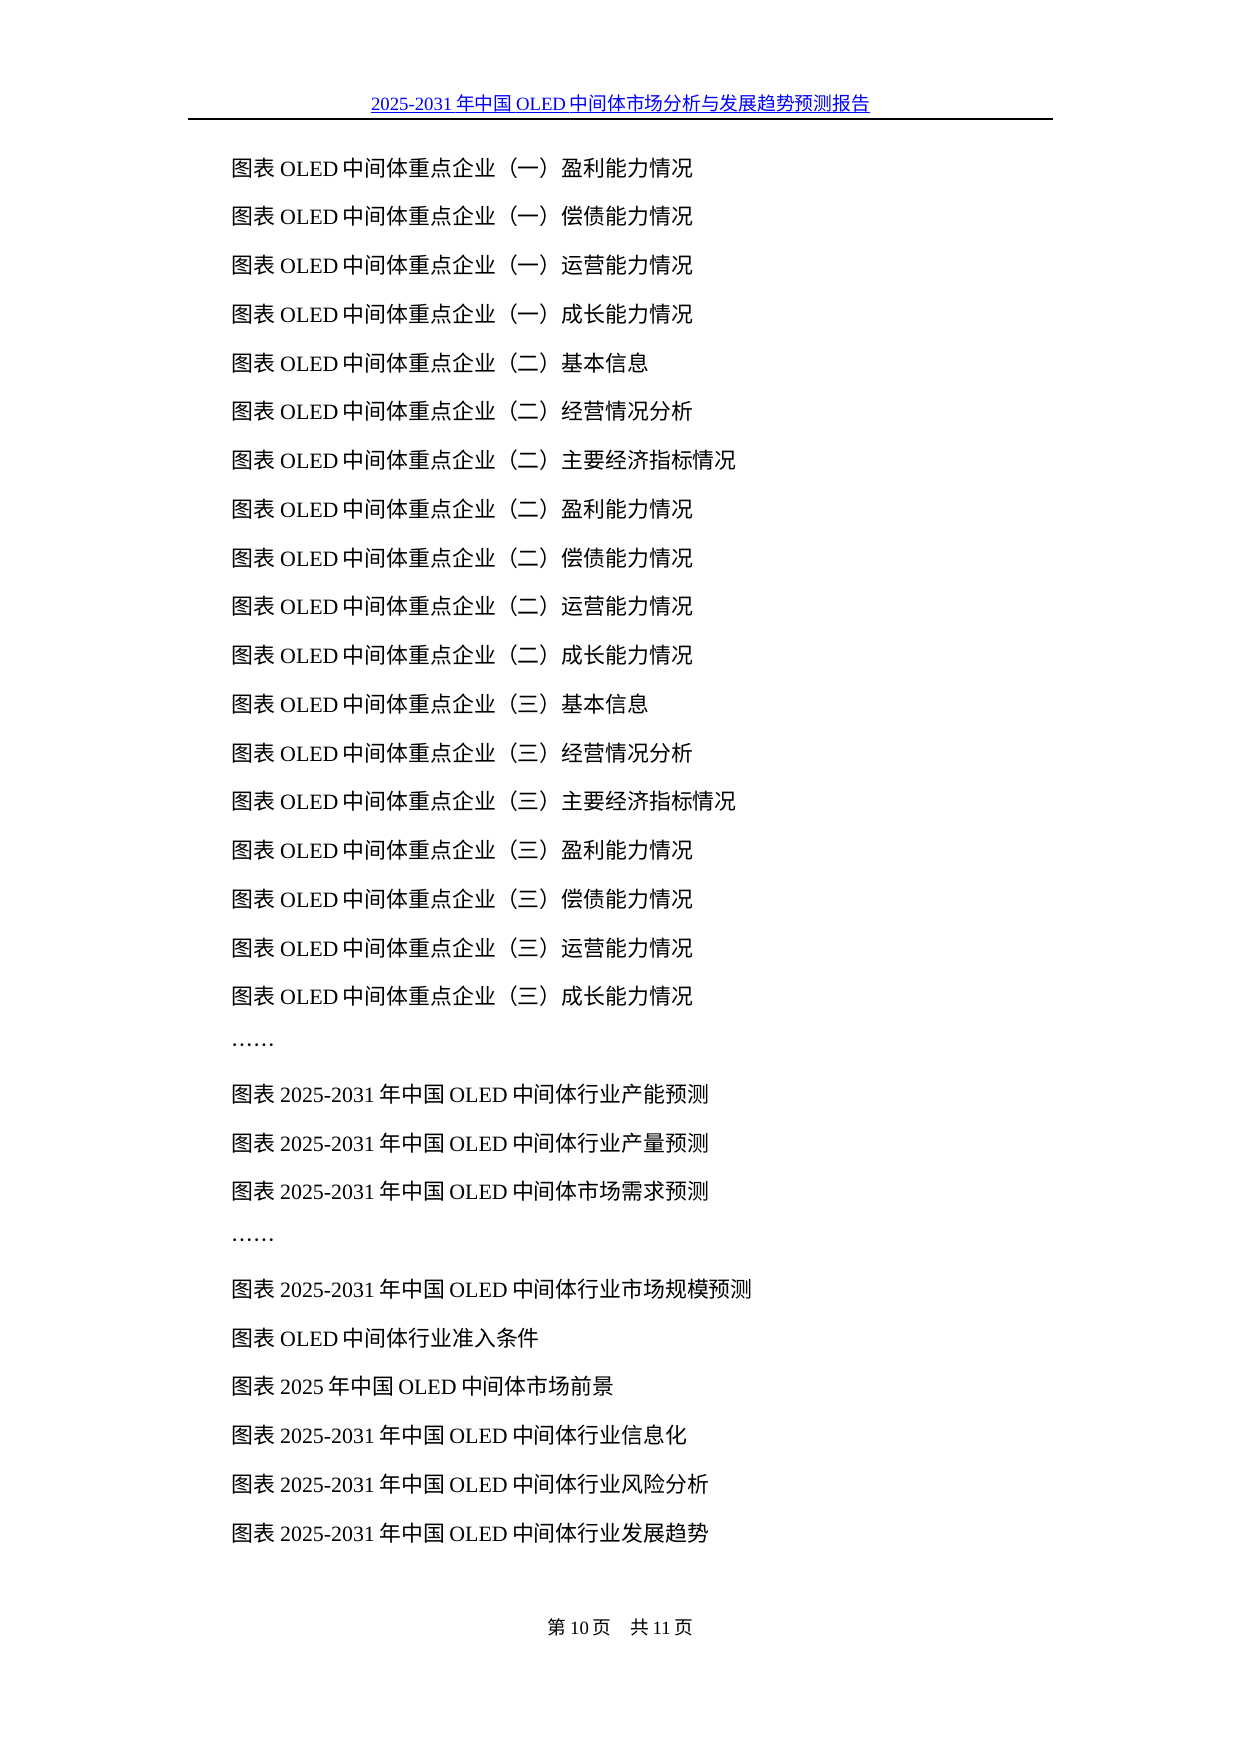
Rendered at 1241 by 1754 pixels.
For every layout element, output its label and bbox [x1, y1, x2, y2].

text [187, 150, 1053, 1548]
